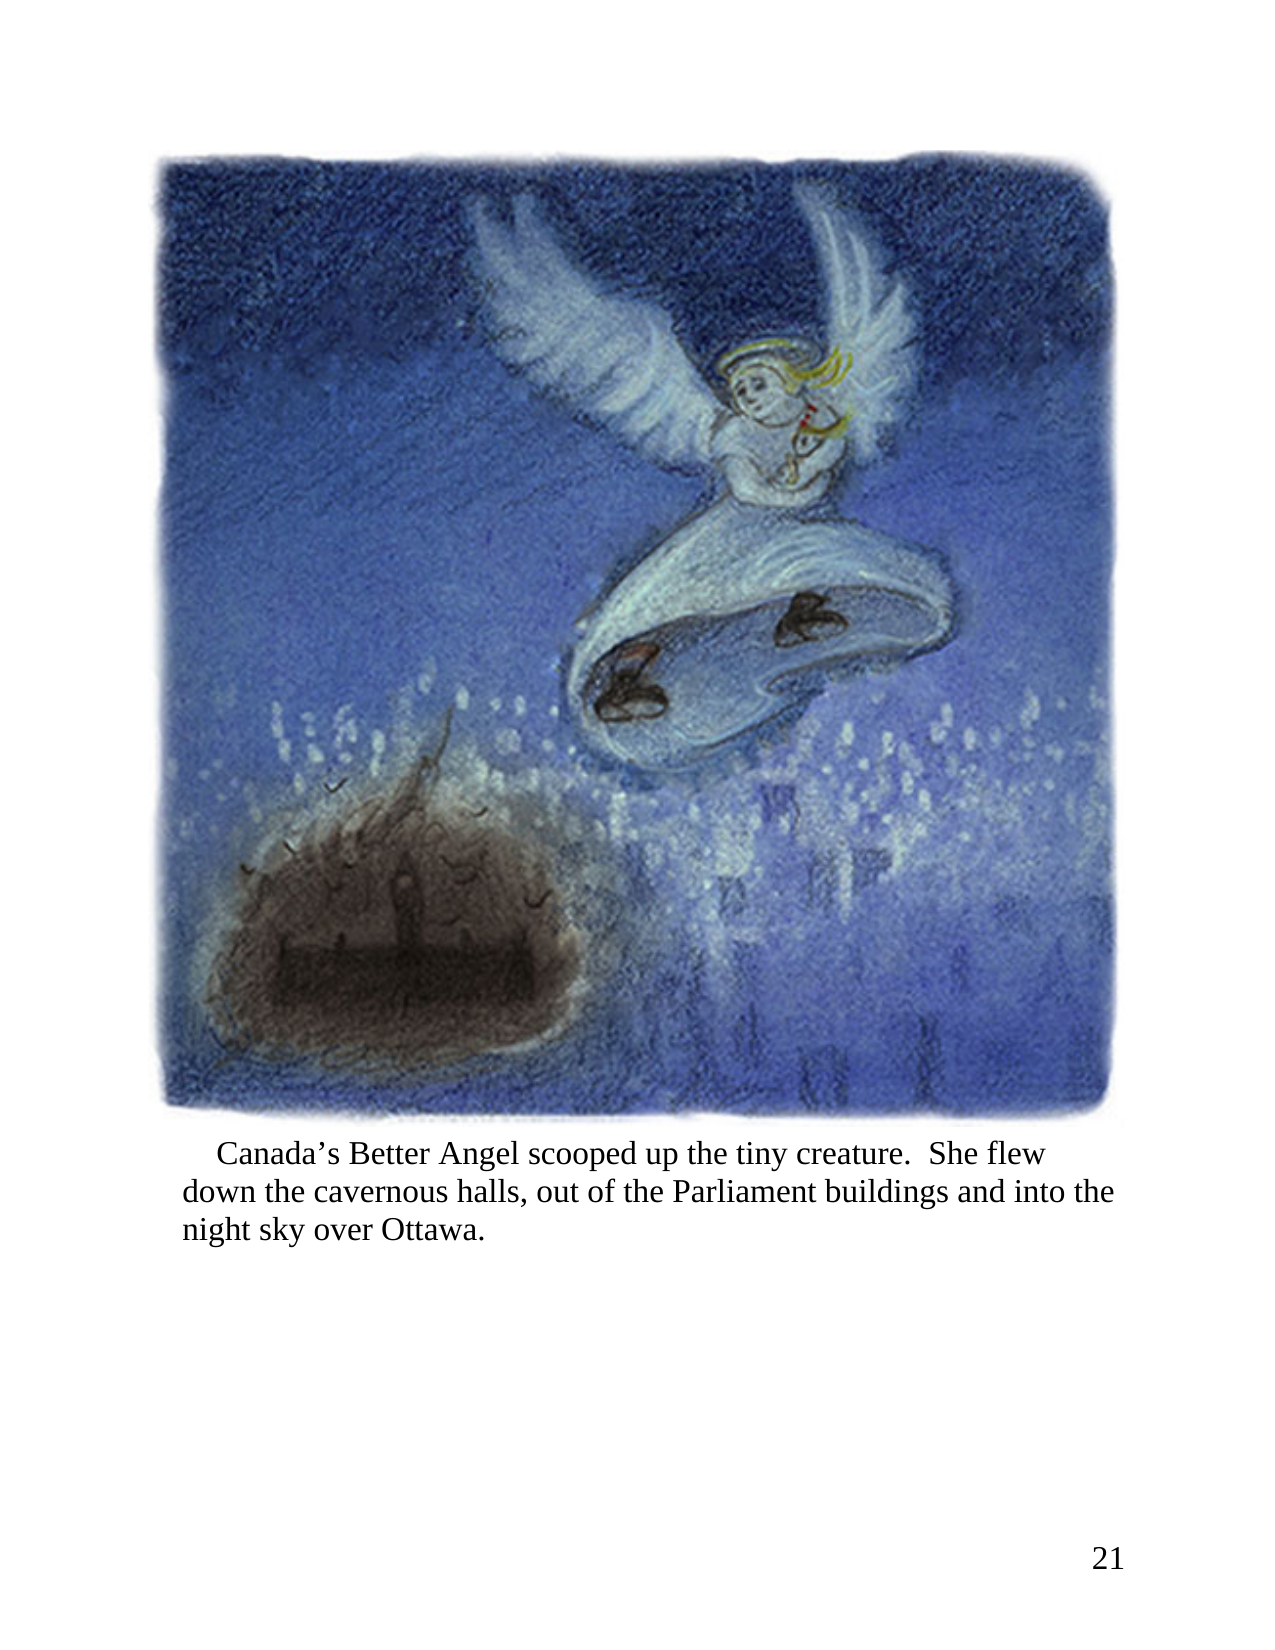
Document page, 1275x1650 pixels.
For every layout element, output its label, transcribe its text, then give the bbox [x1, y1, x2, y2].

picture [148, 150, 1125, 1127]
text Canada’s Better Angel scooped up the tiny creature. She flew down the cavernous halls, out of the Parliament buildings and into the night sky over Ottawa. [182, 1133, 1125, 1248]
